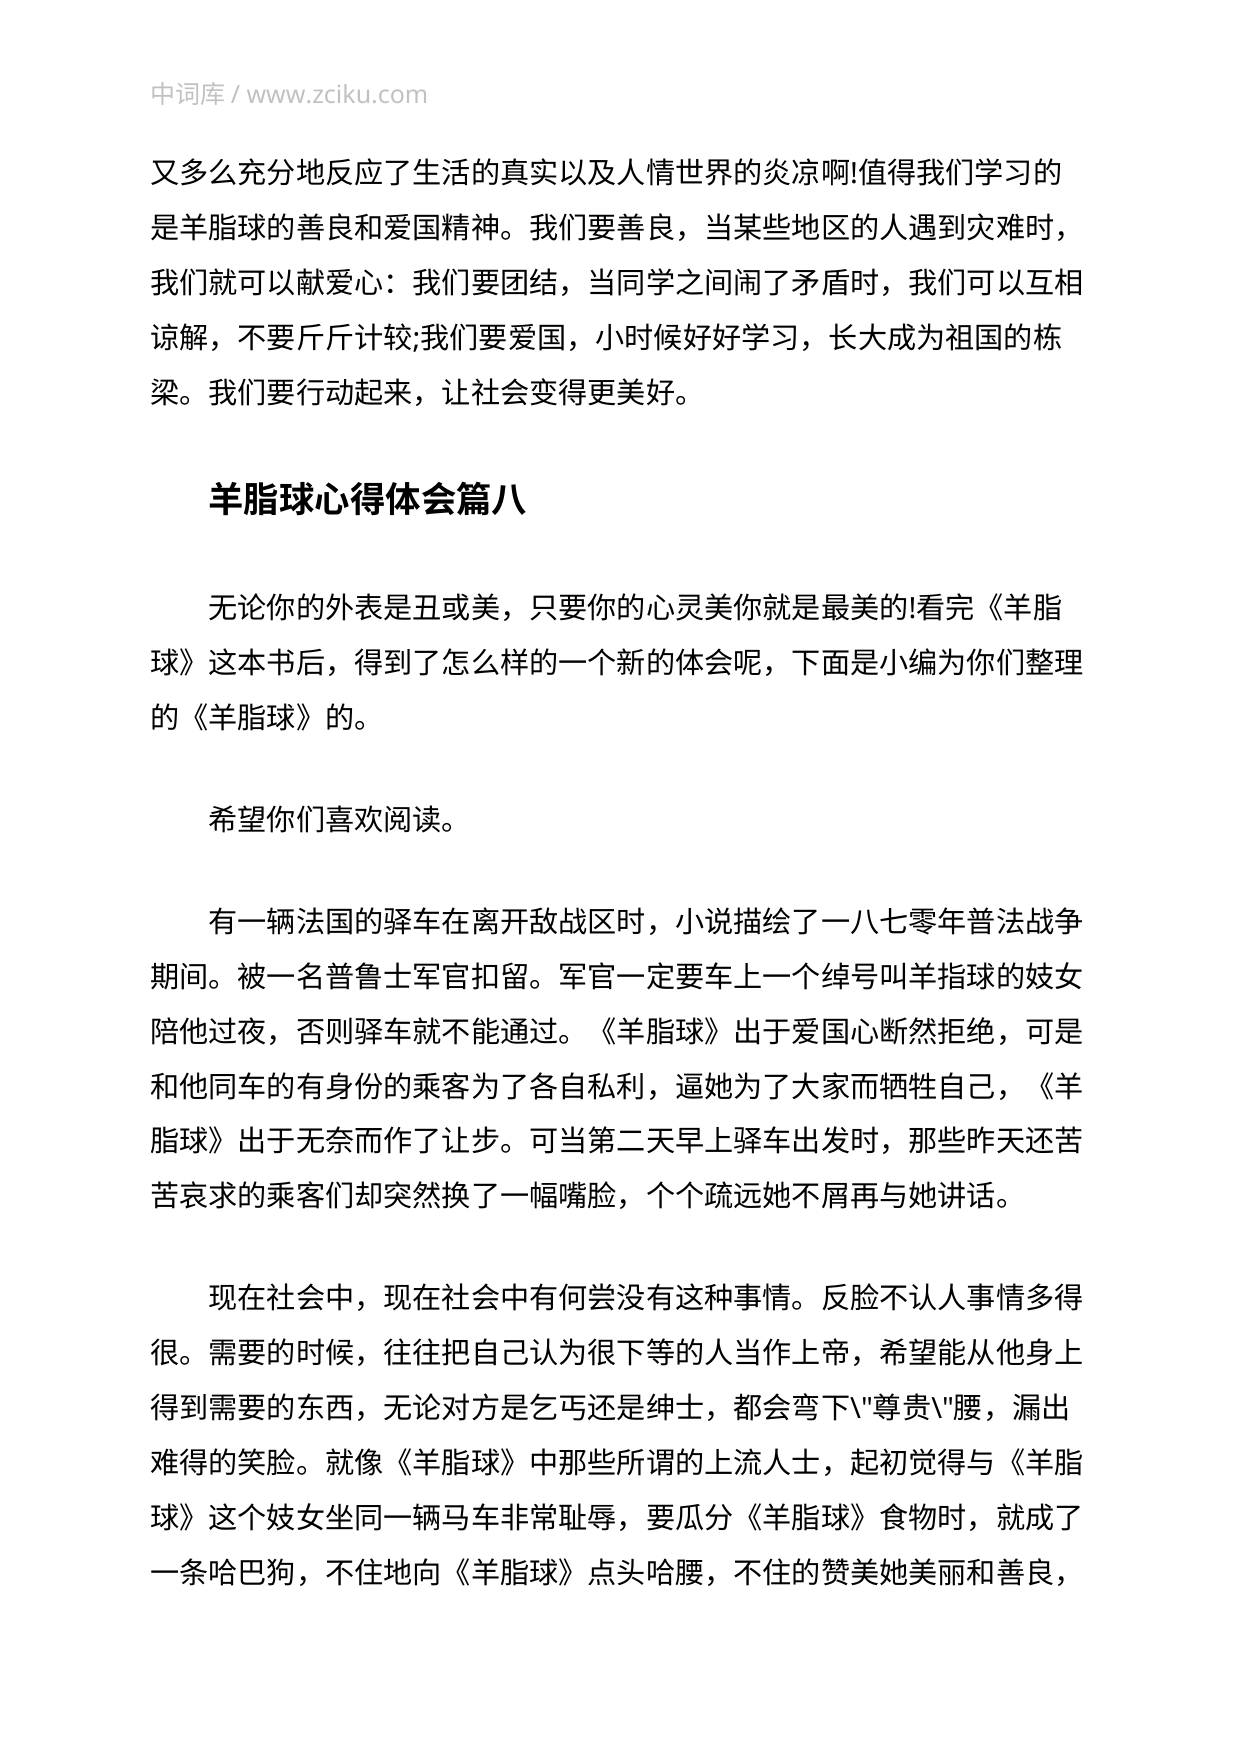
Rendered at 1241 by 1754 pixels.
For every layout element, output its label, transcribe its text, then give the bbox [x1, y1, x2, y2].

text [150, 1275, 1090, 1592]
text 羊脂球心得体会篇八 [150, 472, 1090, 523]
text 无论你的外表是丑或美，只要你的心灵美你就是最美的!看完《羊脂球》这本书后，得到了怎么样的一个新的体会呢，下面是小编为你们整理的《羊脂球》的。 [150, 585, 1090, 737]
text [150, 150, 1090, 412]
text 有一辆法国的驿车在离开敌战区时，小说描绘了一八七零年普法战争期间。被一名普鲁士军官扣留。军官一定要车上一个绰号叫羊指球的妓女陪他过夜，否则驿车就不能通过。《羊脂球》出于爱国心断然拒绝，可是和他同车的有身份的乘客为了各自私利，逼她为了大家而牺牲自己，《羊脂球》出于无奈而作了让步。可当第二天早上驿车出发时，那些昨天还苦苦哀求的乘客们却突然换了一幅嘴脸，个个疏远她不屑再与她讲话。 [150, 898, 1090, 1215]
text 希望你们喜欢阅读。 [150, 797, 1090, 839]
